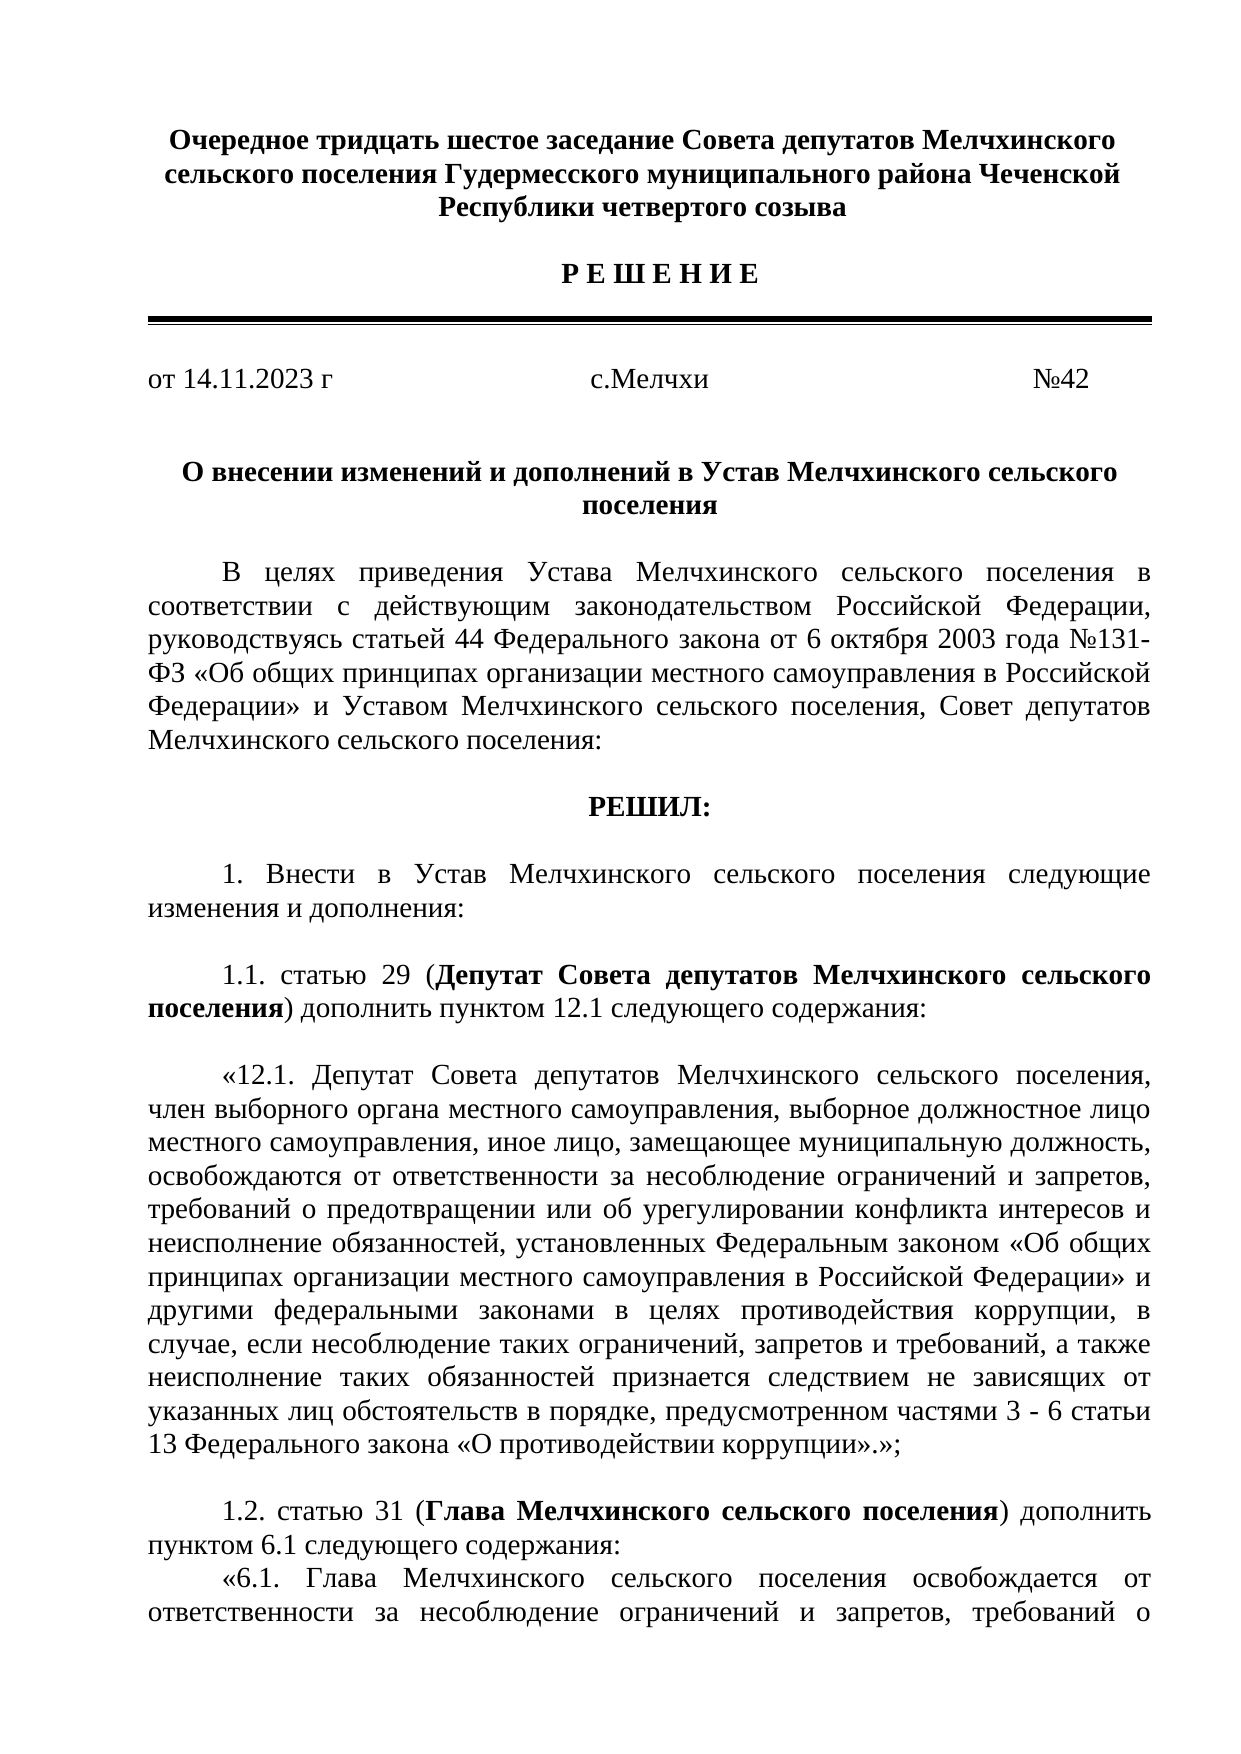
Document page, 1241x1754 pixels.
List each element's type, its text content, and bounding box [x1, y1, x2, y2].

text Р Е Ш Е Н И Е [527, 256, 1152, 290]
text О внесении изменений и дополнений в Устав Мелчхинского сельского поселения [148, 454, 1152, 521]
text от 14.11.2023 г с.Мелчхи №42 [148, 361, 1149, 394]
text 1. Внести в Устав Мелчхинского сельского поселения следующие изменения и дополнения: [148, 856, 1152, 923]
text РЕШИЛ: [148, 789, 1152, 823]
text 1.2. статью 31 (Глава Мелчхинского сельского поселения) дополнить пунктом 6.1 следующего содержания: [148, 1493, 1152, 1561]
text Очередное тридцать шестое заседание Совета депутатов Мелчхинского сельского поселения Гудермесского муниципального района Чеченской Республики четвертого созыва [148, 122, 1137, 223]
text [148, 1561, 1152, 1628]
text В целях приведения Устава Мелчхинского сельского поселения в соответствии с действующим законодательством Российской Федерации, руководствуясь статьей 44 Федерального закона от 6 октября 2003 года №131-ФЗ «Об общих принципах организации местного самоуправления в Российской Федерации» и Уставом Мелчхинского сельского поселения, Совет депутатов Мелчхинского сельского поселения: [148, 554, 1152, 756]
text 1.1. статью 29 (Депутат Совета депутатов Мелчхинского сельского поселения) дополнить пунктом 12.1 следующего содержания: [148, 957, 1152, 1024]
text «12.1. Депутат Совета депутатов Мелчхинского сельского поселения, член выборного органа местного самоуправления, выборное должностное лицо местного самоуправления, иное лицо, замещающее муниципальную должность, освобождаются от ответственности за несоблюдение ограничений и запретов, требований о предотвращении или об урегулировании конфликта интересов и неисполнение обязанностей, установленных Федеральным законом «Об общих принципах организации местного самоуправления в Российской Федерации» и другими федеральными законами в целях противодействия коррупции, в случае, если несоблюдение таких ограничений, запретов и требований, а также неисполнение таких обязанностей признается следствием не зависящих от указанных лиц обстоятельств в порядке, предусмотренном частями 3 - 6 статьи 13 Федерального закона «О противодействии коррупции».»; [148, 1057, 1152, 1460]
